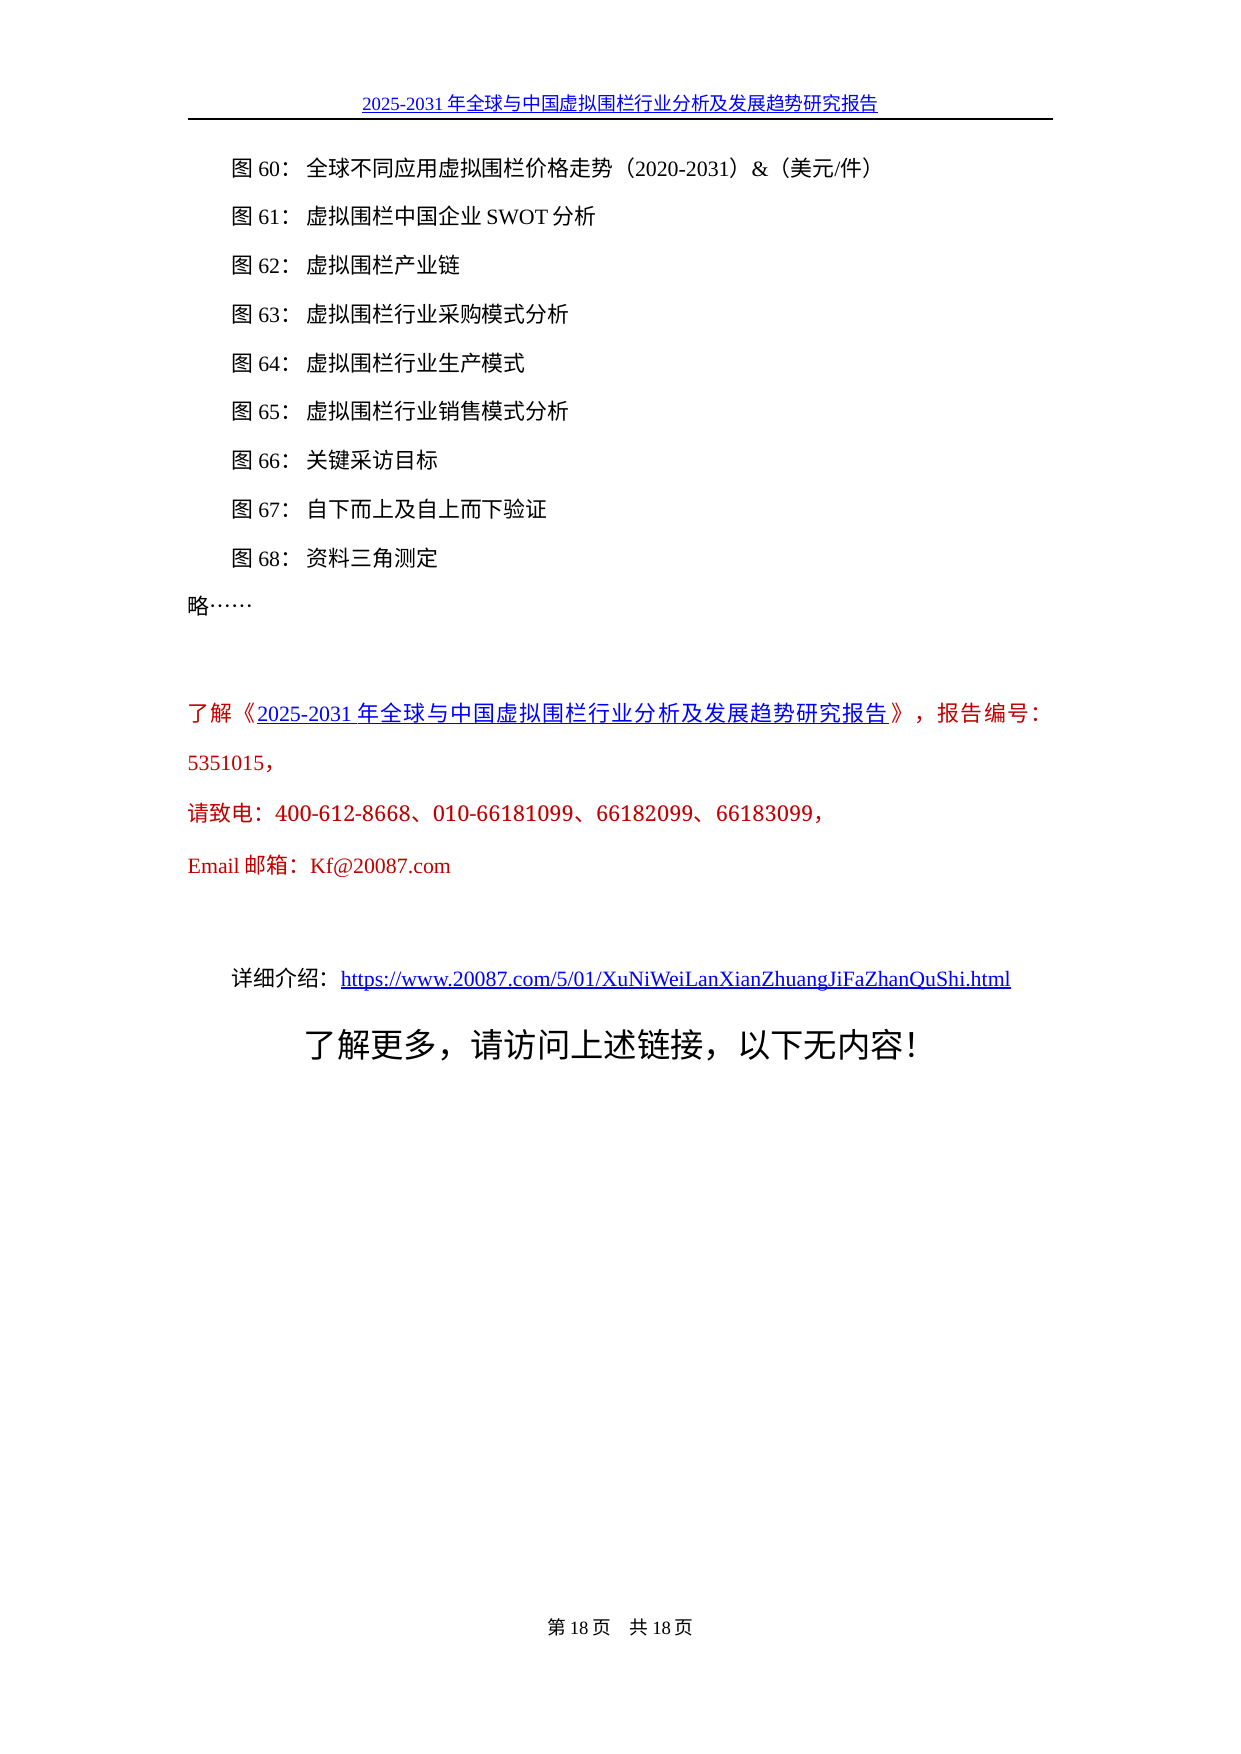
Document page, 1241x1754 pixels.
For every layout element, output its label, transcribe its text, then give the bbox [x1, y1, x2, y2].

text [187, 150, 1053, 621]
text 详细介绍：https://www.20087.com/5/01/XuNiWeiLanXianZhuangJiFaZhanQuShi.html [187, 960, 1053, 993]
title 了解更多，请访问上述链接，以下无内容！ [187, 1010, 1053, 1075]
text 了解《2025-2031年全球与中国虚拟围栏行业分析及发展趋势研究报告》，报告编号：5351015， [187, 695, 1053, 777]
text Email邮箱：Kf@20087.com [187, 847, 1053, 880]
text 请致电：400-612-8668、010-66181099、66182099、66183099， [187, 796, 1053, 828]
